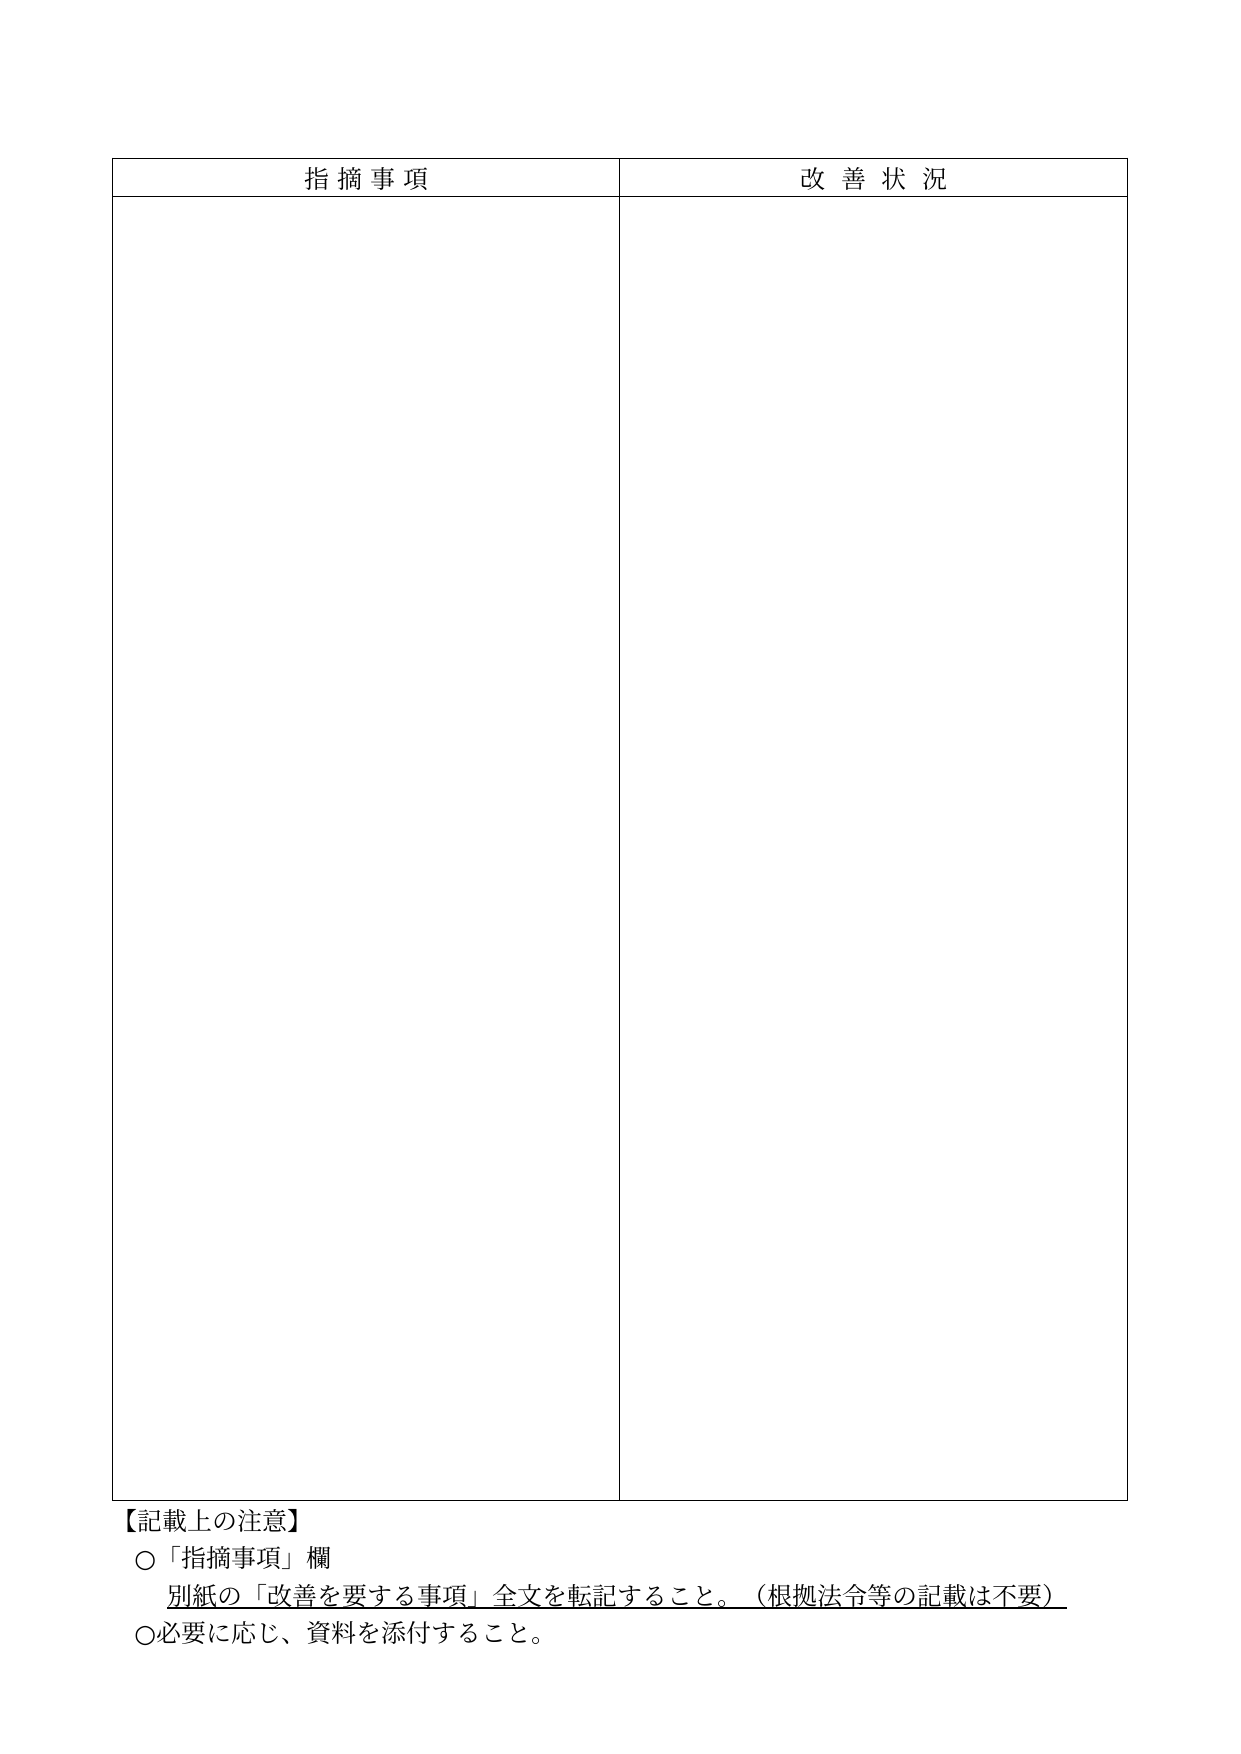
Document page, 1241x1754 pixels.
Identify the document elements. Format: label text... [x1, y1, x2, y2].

text ○「指摘事項」欄 [134, 1538, 1128, 1576]
table_header 改善状況 [620, 159, 1127, 196]
table_header 指摘事項 [113, 159, 619, 196]
table_cell [620, 197, 1127, 1499]
text 別紙の「改善を要する事項」全文を転記すること。（根拠法令等の記載は不要） [167, 1576, 1128, 1613]
text ○必要に応じ、資料を添付すること。 [134, 1613, 1128, 1651]
table_cell [113, 197, 619, 1499]
text 【記載上の注意】 [112, 1501, 1128, 1538]
